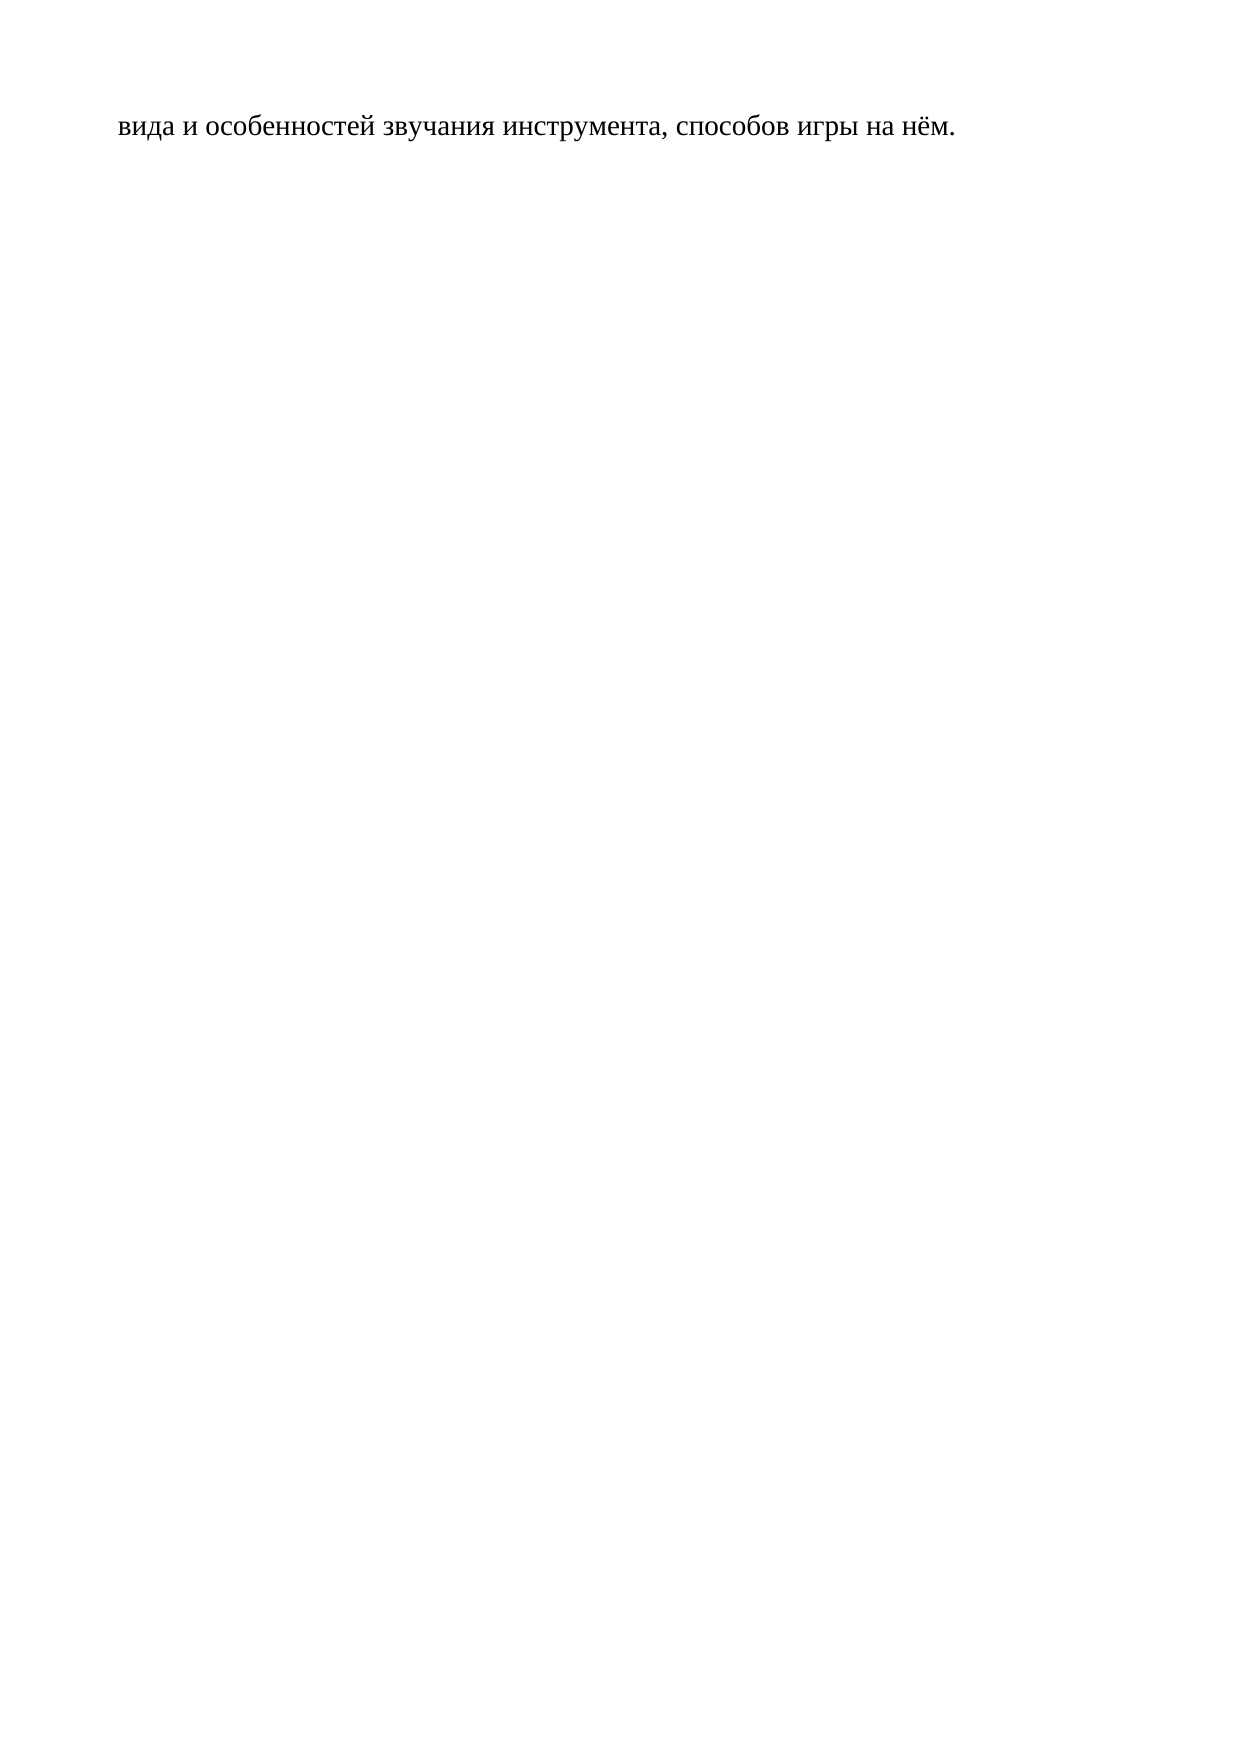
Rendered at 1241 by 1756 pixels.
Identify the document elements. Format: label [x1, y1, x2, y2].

text [118, 108, 1150, 142]
